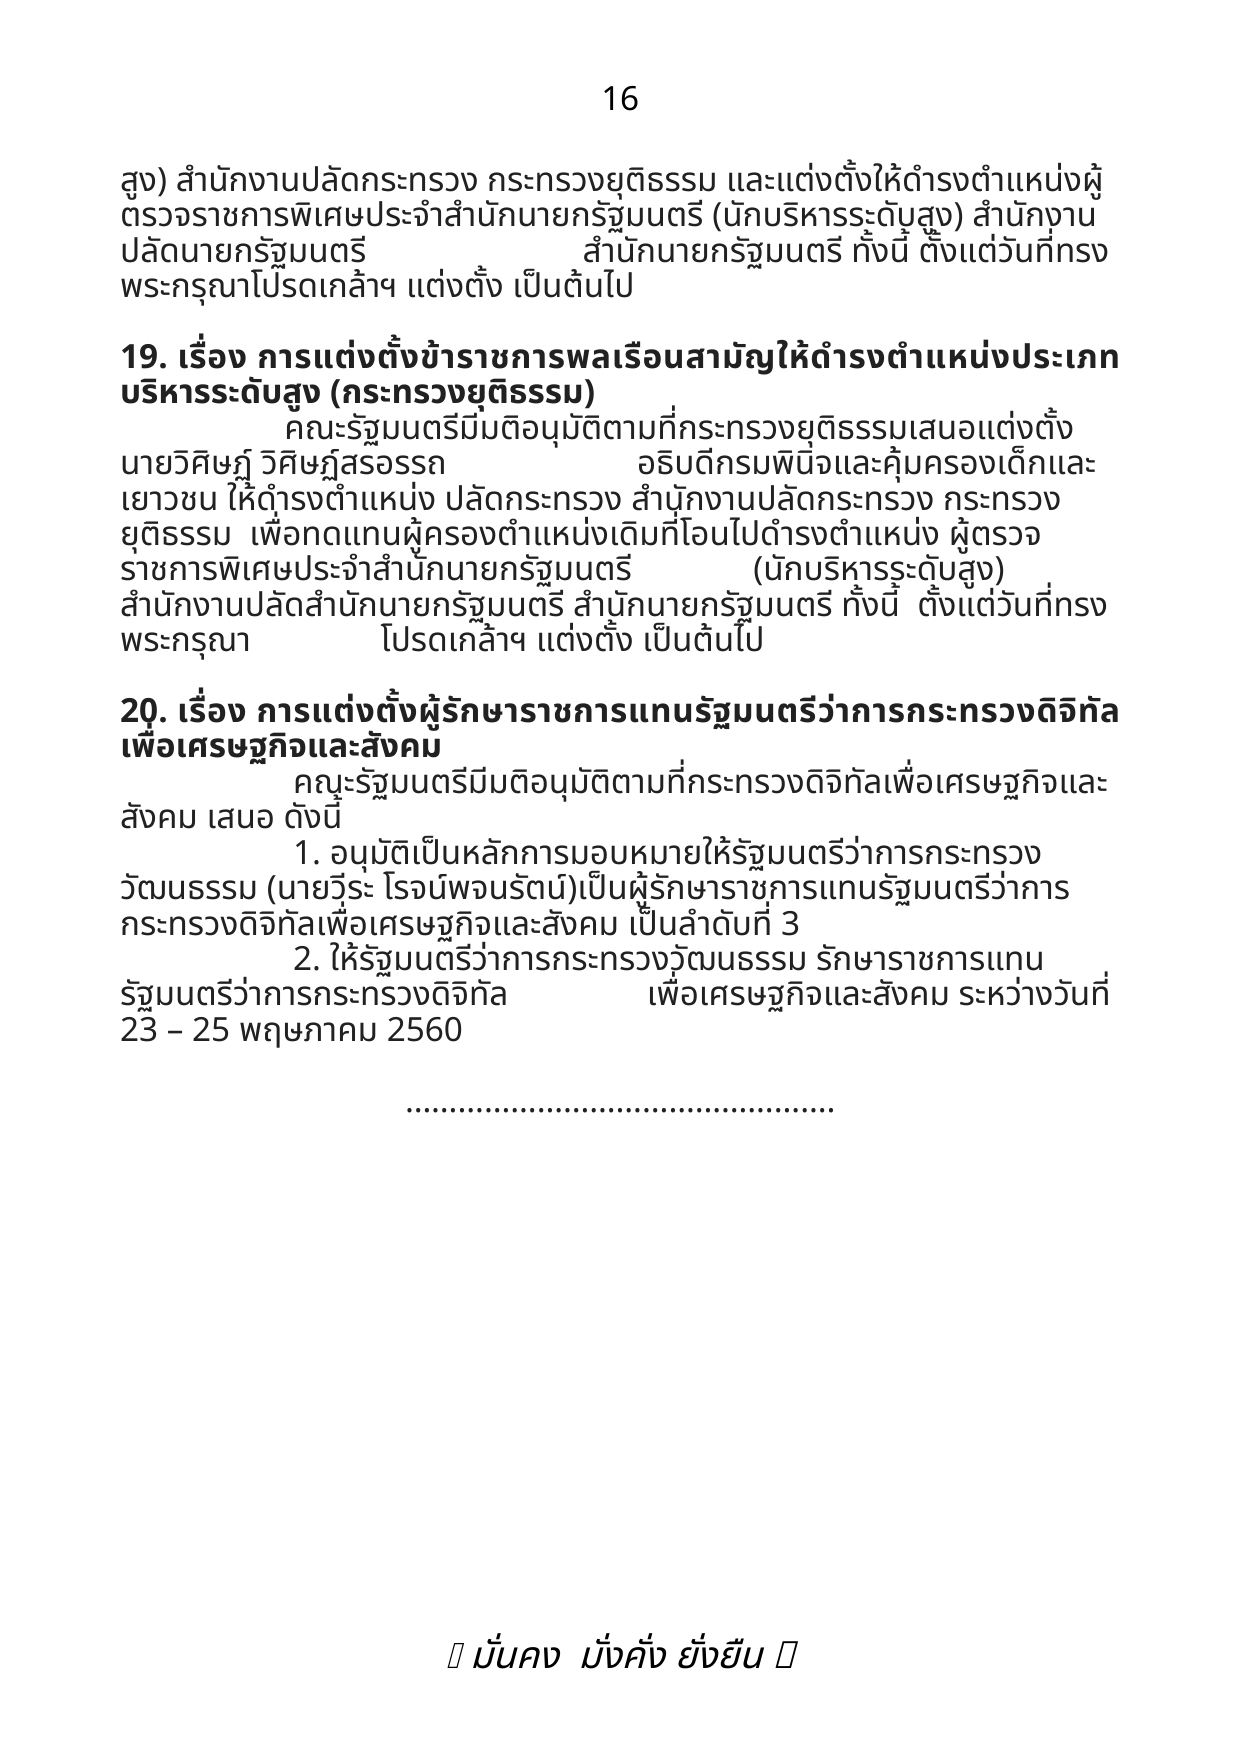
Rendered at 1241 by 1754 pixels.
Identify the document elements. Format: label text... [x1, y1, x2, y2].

text 1. อนุมัติเป็นหลักการมอบหมายให้รัฐมนตรีว่าการกระทรวงวัฒนธรรม (นายวีระ โรจน์พจนรัตน์)เป็นผู้รักษาราชการแทนรัฐมนตรีว่าการกระทรวงดิจิทัลเพื่อเศรษฐกิจและสังคม เป็นลำดับที่ 3 [120, 836, 1120, 942]
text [120, 163, 1120, 304]
text 20. เรื่อง การแต่งตั้งผู้รักษาราชการแทนรัฐมนตรีว่าการกระทรวงดิจิทัลเพื่อเศรษฐกิจและสังคม [120, 694, 1120, 765]
text 2. ให้รัฐมนตรีว่าการกระทรวงวัฒนธรรม รักษาราชการแทนรัฐมนตรีว่าการกระทรวงดิจิทัล เพื่อเศรษฐกิจและสังคม ระหว่างวันที่ 23 – 25 พฤษภาคม 2560 [120, 942, 1120, 1048]
text คณะรัฐมนตรีมีมติอนุมัติตามที่กระทรวงยุติธรรมเสนอแต่งตั้ง นายวิศิษฏ์ วิศิษฏ์สรอรรถ อธิบดีกรมพินิจและคุ้มครองเด็กและเยาวชน ให้ดำรงตำแหน่ง ปลัดกระทรวง สำนักงานปลัดกระทรวง กระทรวงยุติธรรม เพื่อทดแทนผู้ครองตำแหน่งเดิมที่โอนไปดำรงตำแหน่ง ผู้ตรวจราชการพิเศษประจำสำนักนายกรัฐมนตรี (นักบริหารระดับสูง) สำนักงานปลัดสำนักนายกรัฐมนตรี สำนักนายกรัฐมนตรี ทั้งนี้ ตั้งแต่วันที่ทรงพระกรุณา โปรดเกล้าฯ แต่งตั้ง เป็นต้นไป [120, 411, 1120, 659]
text …………………………………………. [120, 1084, 1120, 1119]
text คณะรัฐมนตรีมีมติอนุมัติตามที่กระทรวงดิจิทัลเพื่อเศรษฐกิจและสังคม เสนอ ดังนี้ [120, 765, 1120, 836]
text 19. เรื่อง การแต่งตั้งข้าราชการพลเรือนสามัญให้ดำรงตำแหน่งประเภทบริหารระดับสูง (กระทรวงยุติธรรม) [120, 340, 1120, 411]
